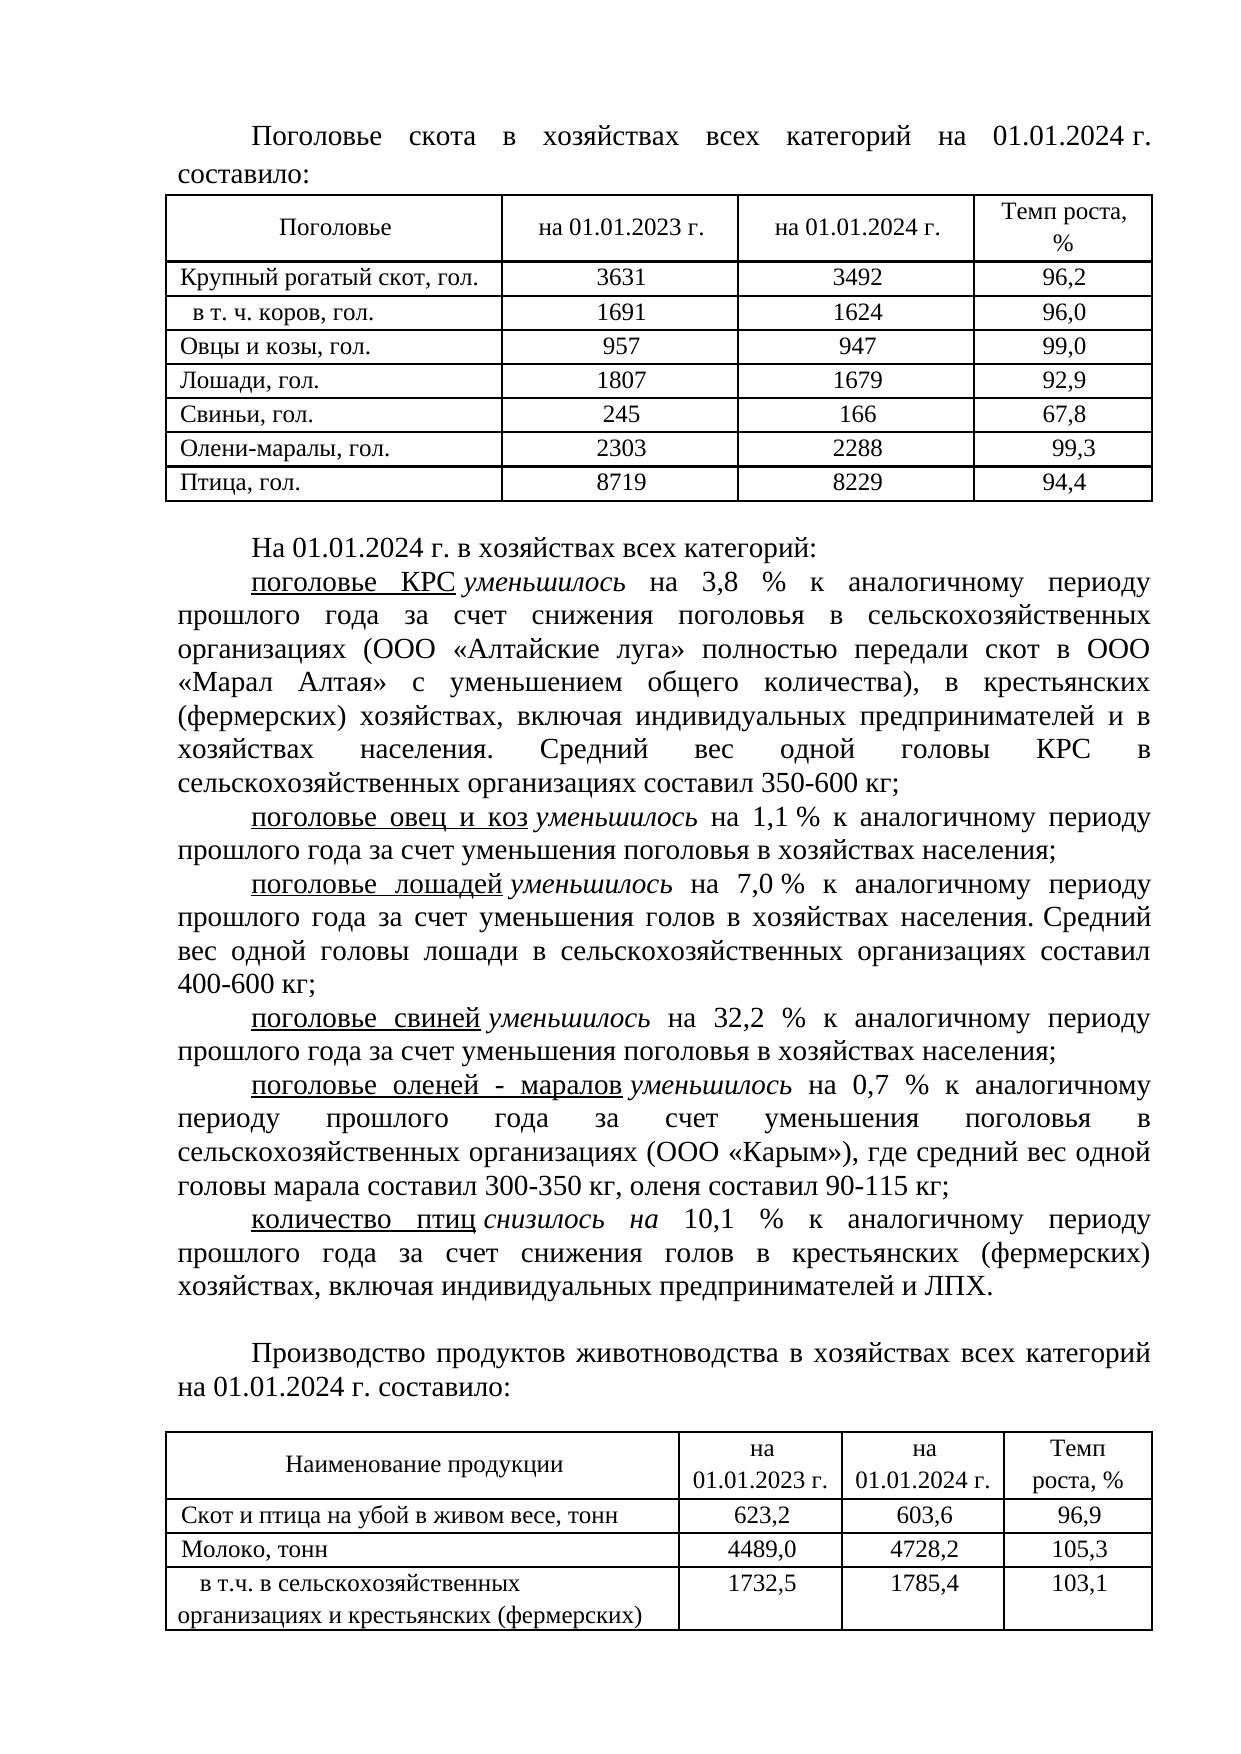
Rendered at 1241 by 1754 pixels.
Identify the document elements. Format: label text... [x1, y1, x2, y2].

table_cell 3492 [739, 263, 973, 294]
table_cell 96,2 [975, 263, 1151, 294]
table_cell 1732,5 [680, 1568, 841, 1629]
table_cell 1624 [739, 297, 973, 329]
table_header на 01.01.2024 г. [739, 196, 973, 260]
text поголовье лошадей уменьшилось на 7,0 % к аналогичному периоду прошлого года за счет уменьшения голов в хозяйствах населения. Средний вес одной головы лошади в сельскохозяйственных организациях составил 400-600 кг; [177, 866, 1152, 1000]
table_cell 1785,4 [843, 1568, 1003, 1629]
table_cell 99,3 [975, 433, 1151, 465]
table_cell 99,0 [975, 331, 1151, 363]
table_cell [167, 1568, 678, 1629]
text Производство продуктов животноводства в хозяйствах всех категорий на 01.01.2024 г. составило: [177, 1335, 1152, 1402]
text поголовье свиней уменьшилось на 32,2 % к аналогичному периоду прошлого года за счет уменьшения поголовья в хозяйствах населения; [177, 1000, 1152, 1067]
table_header Темп роста, % [975, 196, 1151, 260]
table_cell 2288 [739, 433, 973, 465]
table_cell 947 [739, 331, 973, 363]
table_cell 8229 [739, 468, 973, 499]
text Поголовье скота в хозяйствах всех категорий на 01.01.2024 г. составило: [177, 118, 1152, 189]
table_cell 3631 [503, 263, 737, 294]
table_cell Лошади, гол. [167, 365, 501, 397]
table_header Темп роста, % [1005, 1433, 1151, 1498]
text поголовье КРС уменьшилось на 3,8 % к аналогичному периоду прошлого года за счет снижения поголовья в сельскохозяйственных организациях (ООО «Алтайские луга» полностью передали скот в ООО «Марал Алтая» с уменьшением общего количества), в крестьянских (фермерских) хозяйствах, включая индивидуальных предпринимателей и в хозяйствах населения. Средний вес одной головы КРС в сельскохозяйственных организациях составил 350-600 кг; [177, 564, 1152, 799]
text поголовье овец и коз уменьшилось на 1,1 % к аналогичному периоду прошлого года за счет уменьшения поголовья в хозяйствах населения; [177, 799, 1152, 866]
table_header на 01.01.2023 г. [503, 196, 737, 260]
table_cell 1679 [739, 365, 973, 397]
table_header на 01.01.2024 г. [843, 1433, 1003, 1498]
table_cell Овцы и козы, гол. [167, 331, 501, 363]
table_cell 1691 [503, 297, 737, 329]
table_cell 96,0 [975, 297, 1151, 329]
table_cell 166 [739, 399, 973, 431]
table_cell 245 [503, 399, 737, 431]
table_cell 1807 [503, 365, 737, 397]
table_cell 94,4 [975, 468, 1151, 499]
table_cell 603,6 [843, 1500, 1003, 1532]
table_cell в т. ч. коров, гол. [167, 297, 501, 329]
text количество птиц снизилось на 10,1 % к аналогичному периоду прошлого года за счет снижения голов в крестьянских (фермерских) хозяйствах, включая индивидуальных предпринимателей и ЛПХ. [177, 1201, 1152, 1302]
table_cell 105,3 [1005, 1534, 1151, 1566]
table_cell Олени-маралы, гол. [167, 433, 501, 465]
table_cell 4489,0 [680, 1534, 841, 1566]
table_cell 957 [503, 331, 737, 363]
table_cell 8719 [503, 468, 737, 499]
table_cell Птица, гол. [167, 468, 501, 499]
table_cell 92,9 [975, 365, 1151, 397]
table_cell 623,2 [680, 1500, 841, 1532]
table_cell 4728,2 [843, 1534, 1003, 1566]
table_header на 01.01.2023 г. [680, 1433, 841, 1498]
table_cell Молоко, тонн [167, 1534, 678, 1566]
table_cell Свиньи, гол. [167, 399, 501, 431]
table_cell 96,9 [1005, 1500, 1151, 1532]
table_cell Крупный рогатый скот, гол. [167, 263, 501, 294]
text поголовье оленей - маралов уменьшилось на 0,7 % к аналогичному периоду прошлого года за счет уменьшения поголовья в сельскохозяйственных организациях (ООО «Карым»), где средний вес одной головы марала составил 300-350 кг, оленя составил 90-115 кг; [177, 1067, 1152, 1201]
table_cell 103,1 [1005, 1568, 1151, 1629]
table_header Поголовье [167, 196, 501, 260]
table_header Наименование продукции [167, 1433, 678, 1498]
table_cell Скот и птица на убой в живом весе, тонн [167, 1500, 678, 1532]
table_cell 2303 [503, 433, 737, 465]
text На 01.01.2024 г. в хозяйствах всех категорий: [177, 530, 1152, 564]
table_cell 67,8 [975, 399, 1151, 431]
